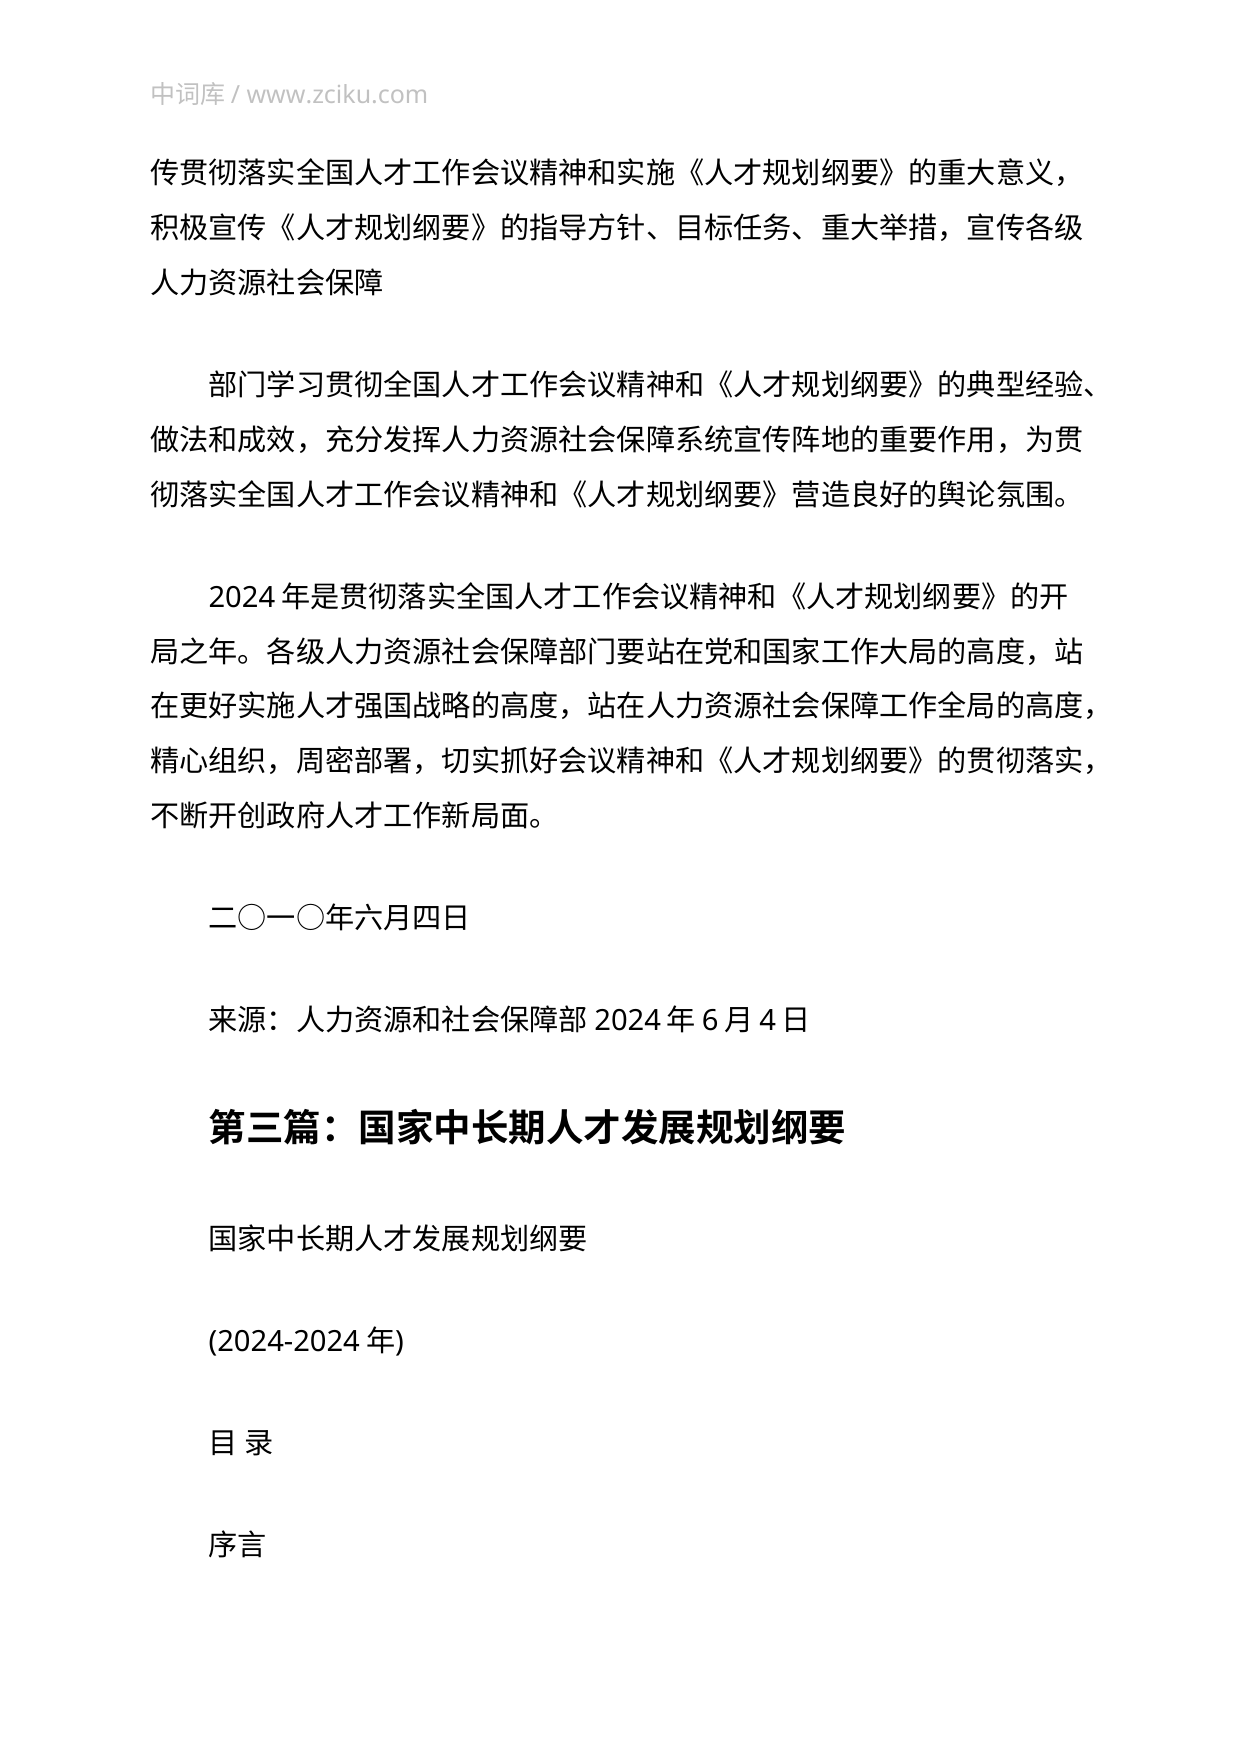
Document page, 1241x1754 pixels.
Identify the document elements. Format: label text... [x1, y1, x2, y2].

text 国家中长期人才发展规划纲要 [150, 1216, 1090, 1258]
text 2024年是贯彻落实全国人才工作会议精神和《人才规划纲要》的开局之年。各级人力资源社会保障部门要站在党和国家工作大局的高度，站在更好实施人才强国战略的高度，站在人力资源社会保障工作全局的高度，精心组织，周密部署，切实抓好会议精神和《人才规划纲要》的贯彻落实，不断开创政府人才工作新局面。 [150, 573, 1090, 835]
text 来源：人力资源和社会保障部 2024年6月4日 [150, 996, 1090, 1039]
text 第三篇：国家中长期人才发展规划纲要 [150, 1098, 1090, 1153]
text (2024-2024年) [150, 1317, 1090, 1360]
text 部门学习贯彻全国人才工作会议精神和《人才规划纲要》的典型经验、做法和成效，充分发挥人力资源社会保障系统宣传阵地的重要作用，为贯彻落实全国人才工作会议精神和《人才规划纲要》营造良好的舆论氛围。 [150, 362, 1090, 514]
text 目 录 [150, 1419, 1090, 1462]
text 二○一○年六月四日 [150, 894, 1090, 937]
text 序言 [150, 1521, 1090, 1563]
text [150, 150, 1090, 302]
